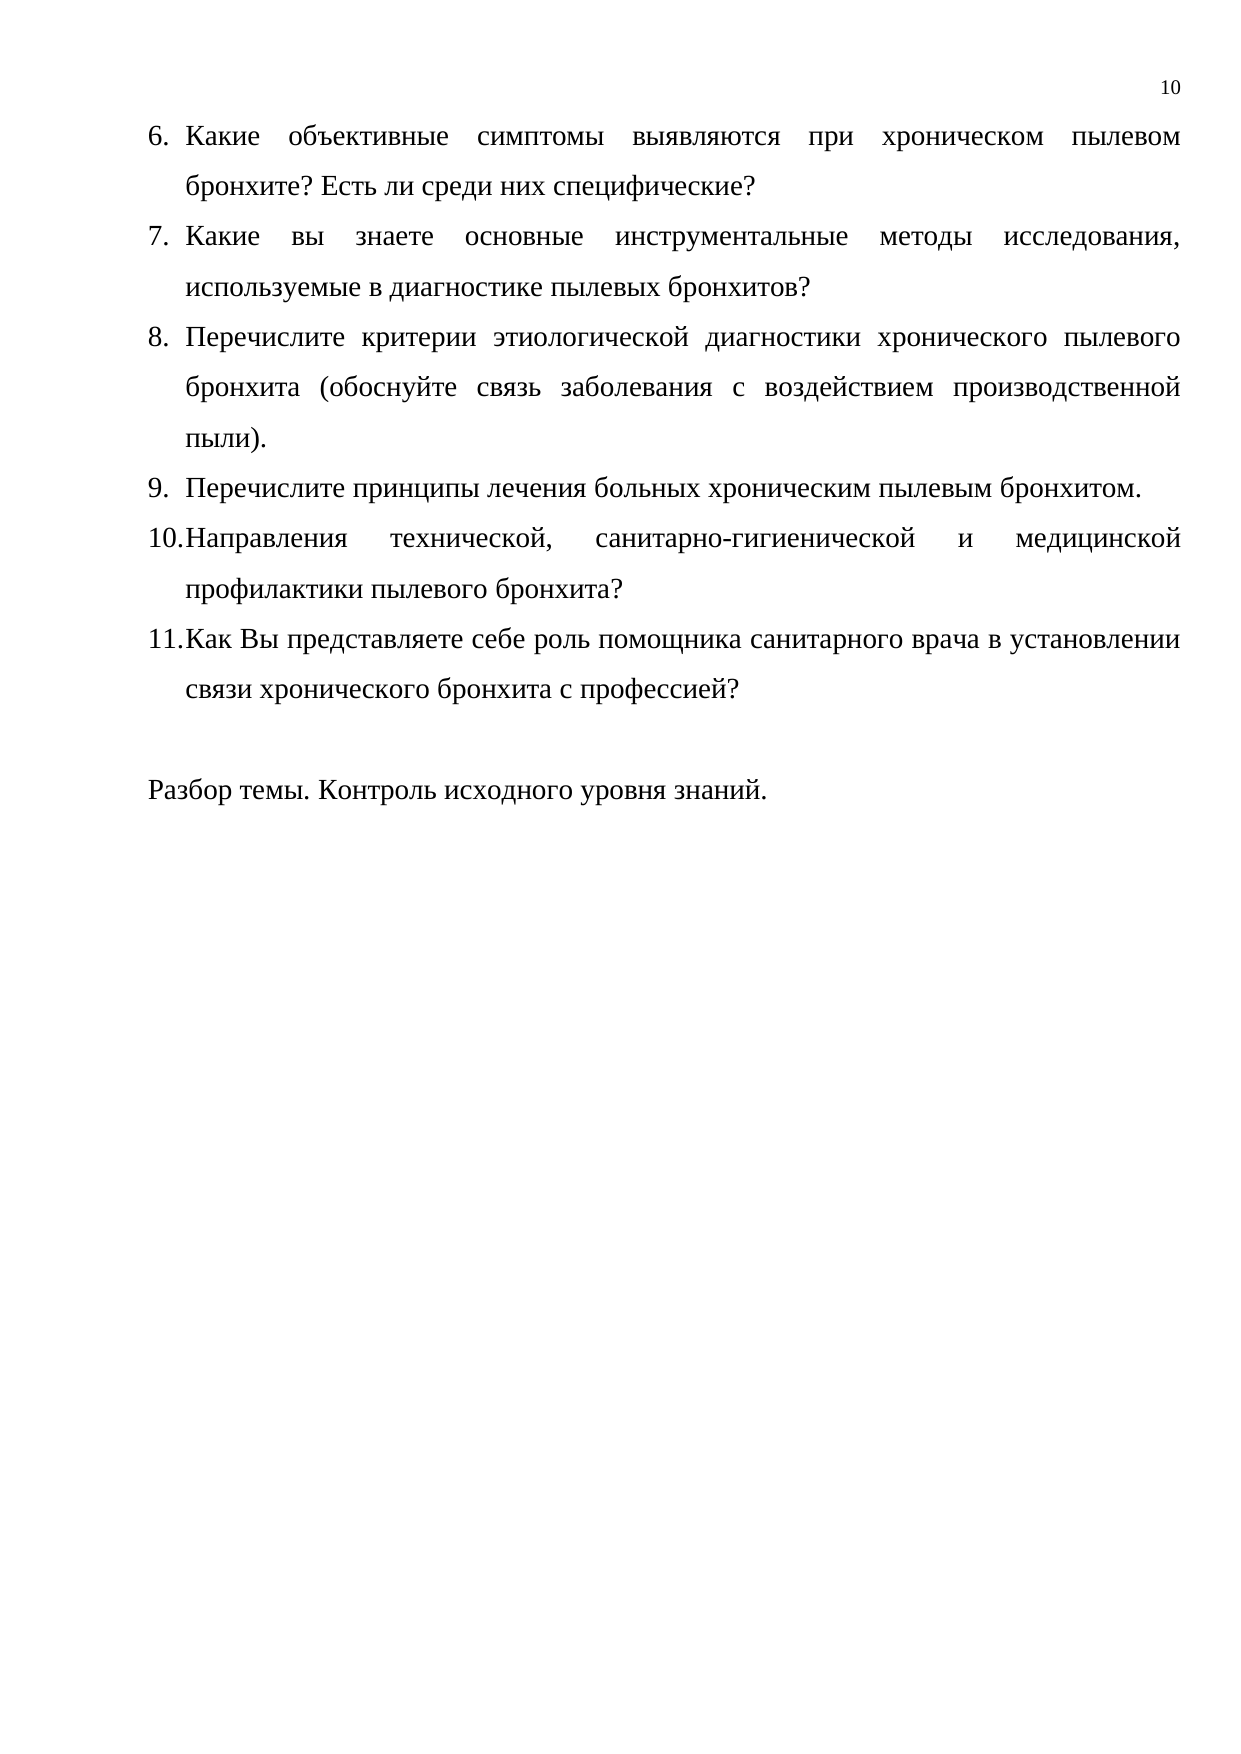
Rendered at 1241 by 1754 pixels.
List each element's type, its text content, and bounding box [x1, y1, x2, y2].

list Какие вы знаете основные инструментальные методы исследования, используемые в диагностике пылевых бронхитов? [148, 219, 1181, 303]
list Как Вы представляете себе роль помощника санитарного врача в установлении связи хронического бронхита с профессией? [148, 621, 1181, 705]
list Какие объективные симптомы выявляются при хроническом пылевом бронхите? Есть ли среди них специфические? [148, 118, 1181, 202]
list Перечислите принципы лечения больных хроническим пылевым бронхитом. [148, 470, 1181, 504]
text Разбор темы. Контроль исходного уровня знаний. [148, 772, 1181, 806]
list Направления технической, санитарно-гигиенической и медицинской профилактики пылевого бронхита? [148, 521, 1181, 604]
list Перечислите критерии этиологической диагностики хронического пылевого бронхита (обоснуйте связь заболевания с воздействием производственной пыли). [148, 319, 1181, 453]
